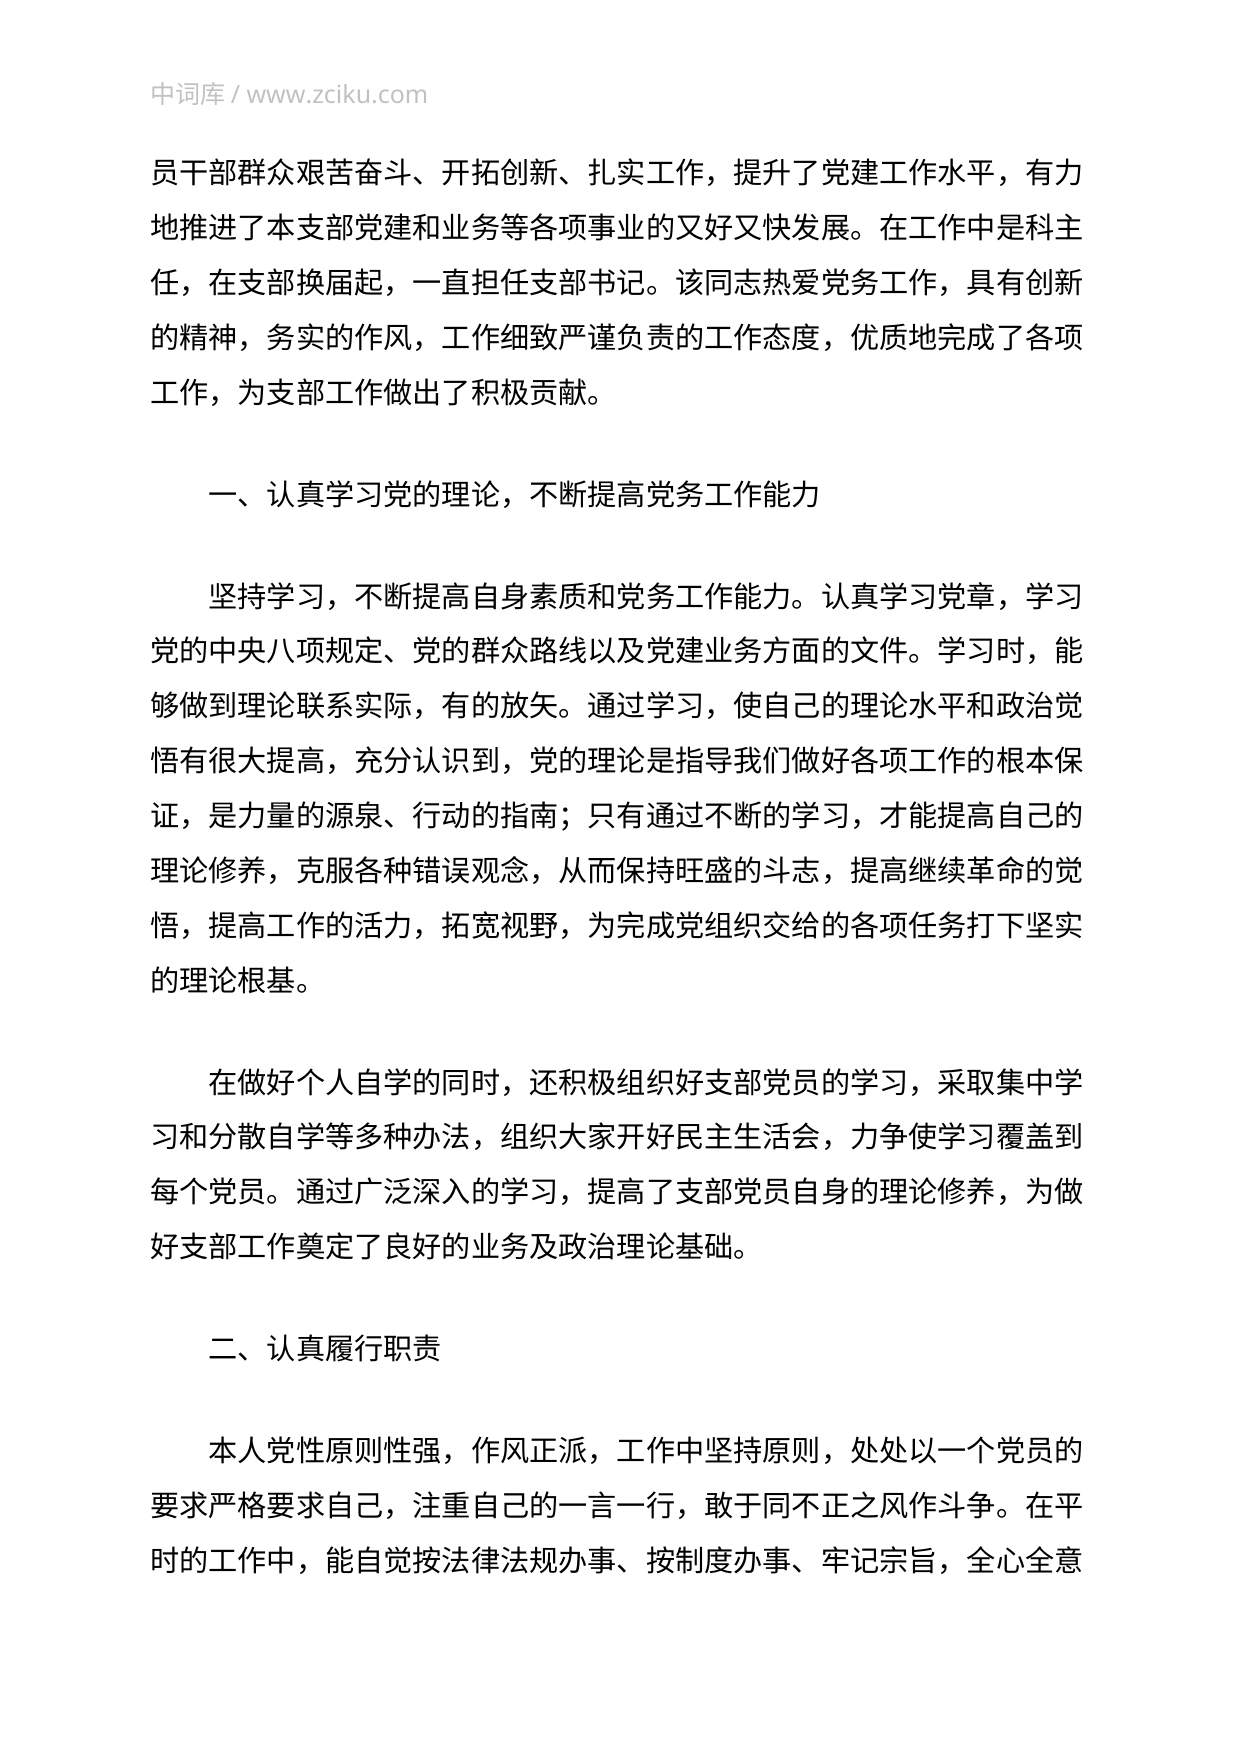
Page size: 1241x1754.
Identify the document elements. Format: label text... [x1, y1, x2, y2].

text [150, 150, 1090, 412]
text 二、认真履行职责 [150, 1326, 1090, 1368]
text 在做好个人自学的同时，还积极组织好支部党员的学习，采取集中学习和分散自学等多种办法，组织大家开好民主生活会，力争使学习覆盖到每个党员。通过广泛深入的学习，提高了支部党员自身的理论修养，为做好支部工作奠定了良好的业务及政治理论基础。 [150, 1059, 1090, 1266]
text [150, 1427, 1090, 1579]
text 坚持学习，不断提高自身素质和党务工作能力。认真学习党章，学习党的中央八项规定、党的群众路线以及党建业务方面的文件。学习时，能够做到理论联系实际，有的放矢。通过学习，使自己的理论水平和政治觉悟有很大提高，充分认识到，党的理论是指导我们做好各项工作的根本保证，是力量的源泉、行动的指南；只有通过不断的学习，才能提高自己的理论修养，克服各种错误观念，从而保持旺盛的斗志，提高继续革命的觉悟，提高工作的活力，拓宽视野，为完成党组织交给的各项任务打下坚实的理论根基。 [150, 573, 1090, 1000]
text 一、认真学习党的理论，不断提高党务工作能力 [150, 471, 1090, 514]
